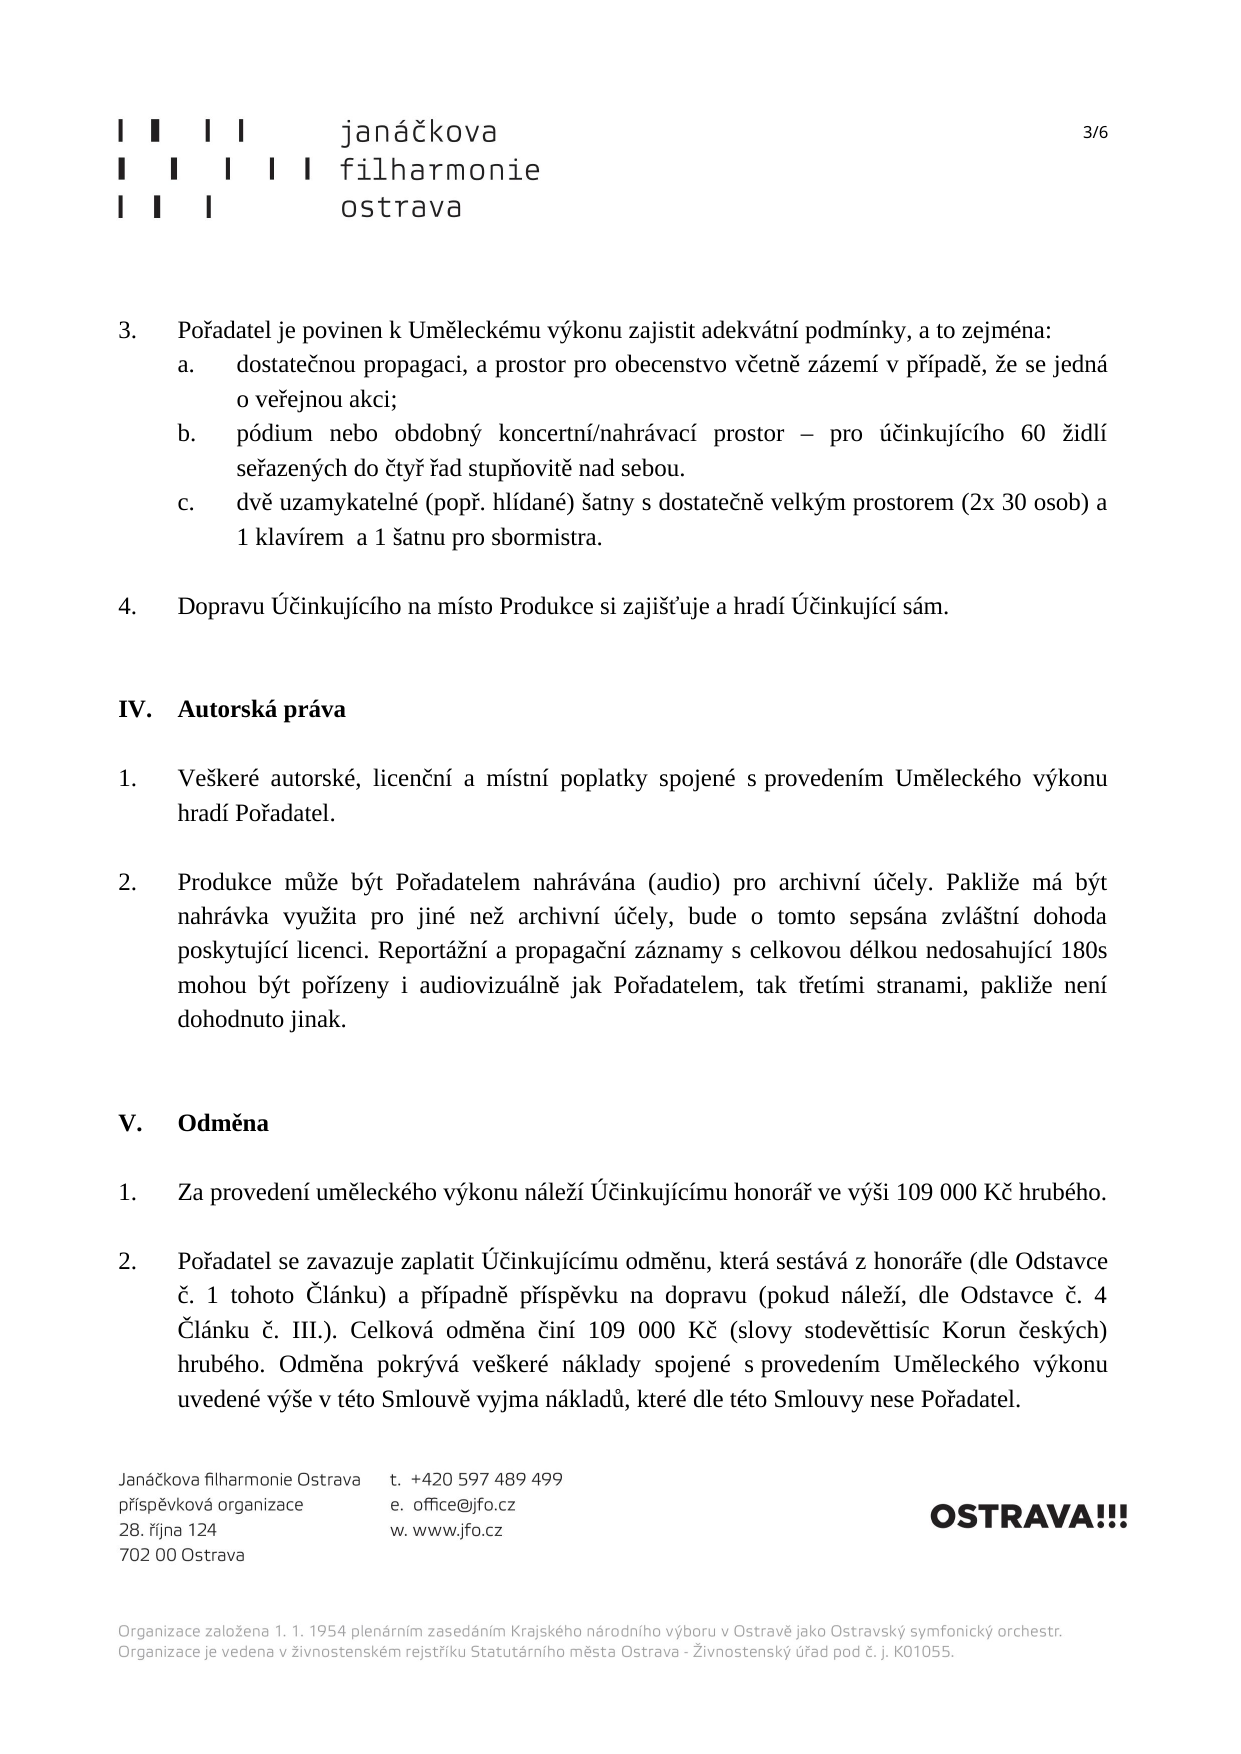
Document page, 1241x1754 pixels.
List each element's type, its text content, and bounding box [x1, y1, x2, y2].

text b. pódium nebo obdobný koncertní/nahrávací prostor – pro účinkujícího 60 židlí seřazených do čtyř řad stupňovitě nad sebou. [177, 418, 1108, 482]
text 4. Dopravu Účinkujícího na místo Produkce si zajišťuje a hradí Účinkující sám. [118, 591, 1108, 619]
text 3. Pořadatel je povinen k Uměleckému výkonu zajistit adekvátní podmínky, a to zejména: [118, 315, 1108, 344]
text V. Odměna [118, 1108, 1108, 1137]
text a. dostatečnou propagaci, a prostor pro obecenstvo včetně zázemí v případě, že se jedná o veřejnou akci; [177, 349, 1108, 413]
list Pořadatel se zavazuje zaplatit Účinkujícímu odměnu, která sestává z honoráře (dle Odstavce č. 1 tohoto Článku) a případně příspěvku na dopravu (pokud náleží, dle Odstavce č. 4 Článku č. III.). Celková odměna činí 109 000 Kč (slovy stodevěttisíc Korun českých) hrubého. Odměna pokrývá veškeré náklady spojené s provedením Uměleckého výkonu uvedené výše v této Smlouvě vyjma nákladů, které dle této Smlouvy nese Pořadatel. [118, 1246, 1108, 1413]
text c. dvě uzamykatelné (popř. hlídané) šatny s dostatečně velkým prostorem (2x 30 osob) a 1 klavírem a 1 šatnu pro sbormistra. [177, 487, 1108, 551]
text 1. Veškeré autorské, licenční a místní poplatky spojené s provedením Uměleckého výkonu hradí Pořadatel. [118, 763, 1108, 826]
picture [0, 1432, 1241, 1699]
picture [0, 0, 1241, 280]
list Za provedení uměleckého výkonu náleží Účinkujícímu honorář ve výši 109 000 Kč hrubého. [118, 1177, 1108, 1206]
text 2. Produkce může být Pořadatelem nahrávána (audio) pro archivní účely. Pakliže má být nahrávka využita pro jiné než archivní účely, bude o tomto sepsána zvláštní dohoda poskytující licenci. Reportážní a propagační záznamy s celkovou délkou nedosahující 180s mohou být pořízeny i audiovizuálně jak Pořadatelem, tak třetími stranami, pakliže není dohodnuto jinak. [118, 867, 1108, 1033]
text IV. Autorská práva [118, 694, 1108, 723]
